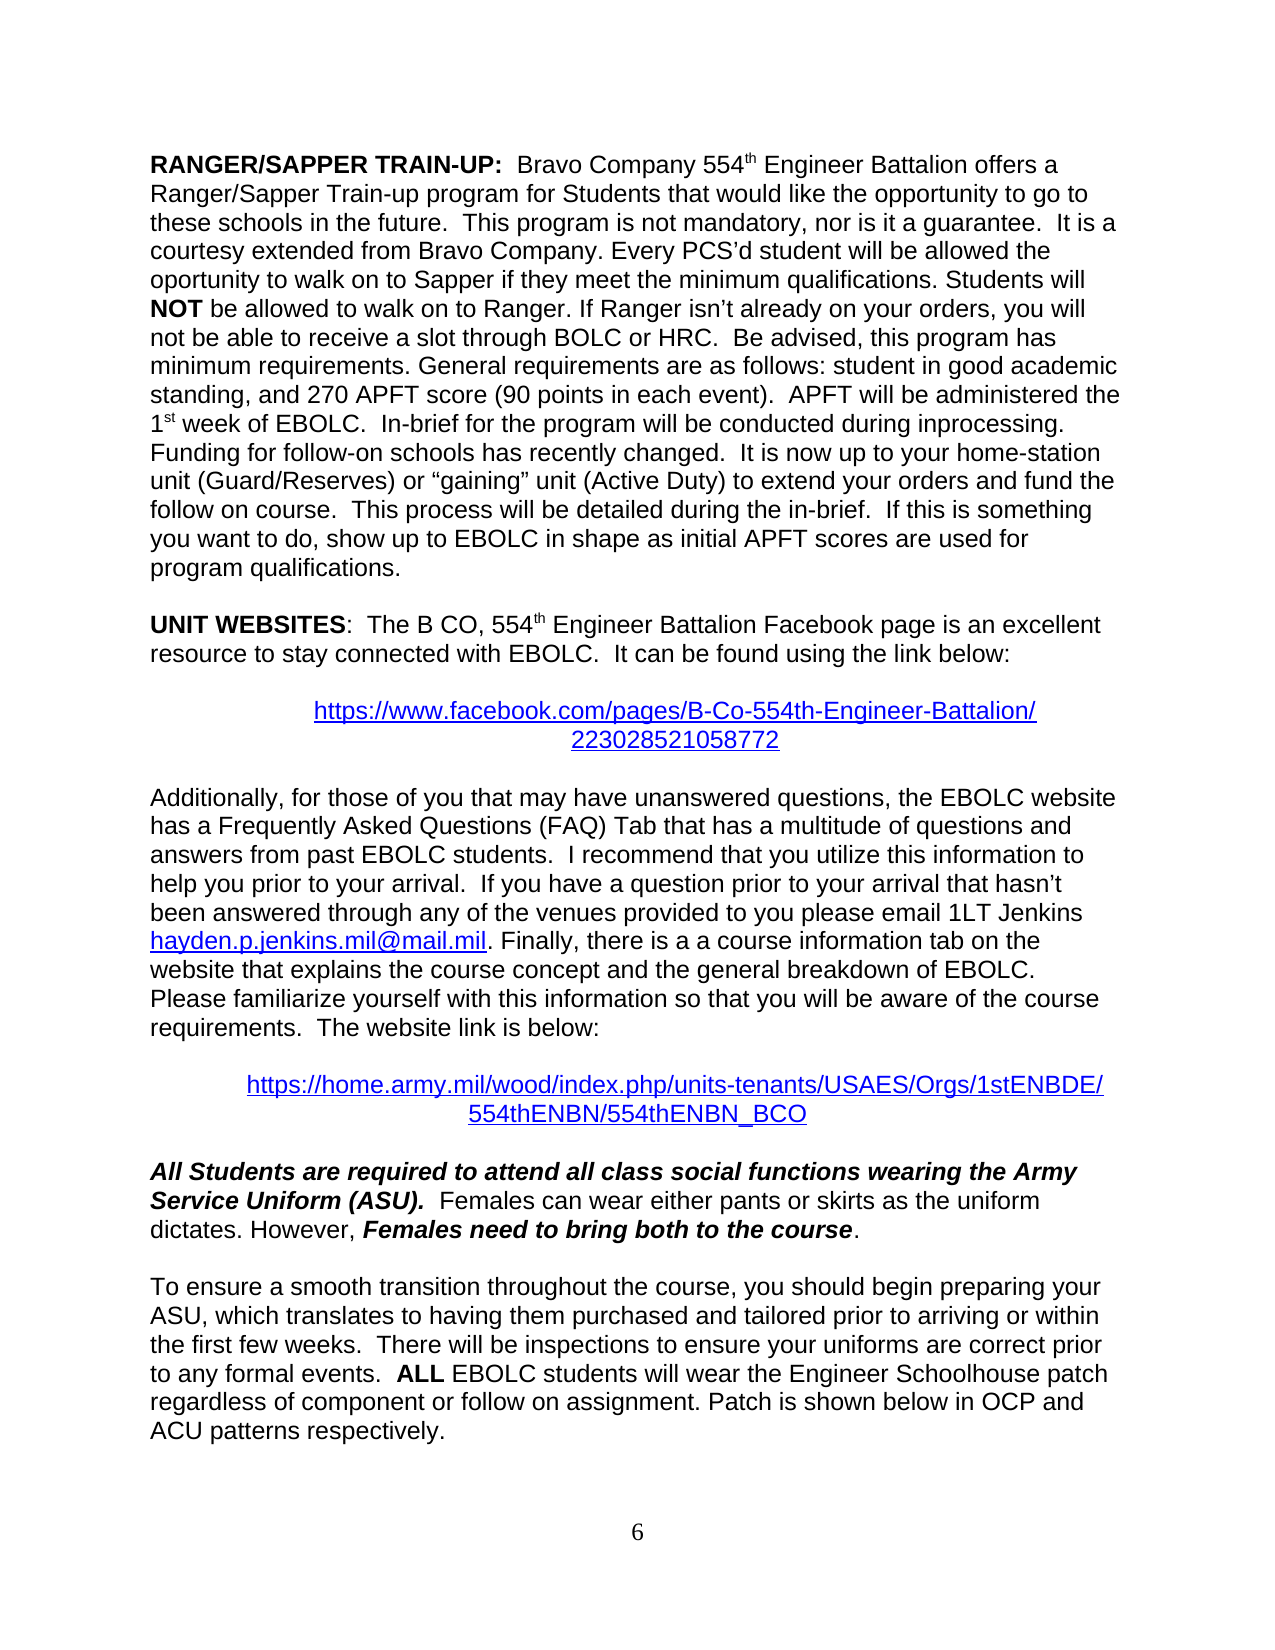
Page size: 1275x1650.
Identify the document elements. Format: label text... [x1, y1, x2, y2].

text To ensure a smooth transition throughout the course, you should begin preparing your ASU, which translates to having them purchased and tailored prior to arriving or within the first few weeks. There will be inspections to ensure your uniforms are correct prior to any formal events. ALL EBOLC students will wear the Engineer Schoolhouse patch regardless of component or follow on assignment. Patch is shown below in OCP and ACU patterns respectively. [150, 1272, 1125, 1445]
text UNIT WEBSITES: The B CO, 554th Engineer Battalion Facebook page is an excellent resource to stay connected with EBOLC. It can be found using the link below: [150, 610, 1125, 667]
text All Students are required to attend all class social functions wearing the Army Service Uniform (ASU). Females can wear either pants or skirts as the uniform dictates. However, Females need to bring both to the course. [150, 1157, 1125, 1243]
text RANGER/SAPPER TRAIN-UP: Bravo Company 554th Engineer Battalion offers a Ranger/Sapper Train-up program for Students that would like the opportunity to go to these schools in the future. This program is not mandatory, nor is it a guarantee. It is a courtesy extended from Bravo Company. Every PCS’d student will be allowed the oportunity to walk on to Sapper if they meet the minimum qualifications. Students will NOT be allowed to walk on to Ranger. If Ranger isn’t already on your orders, you will not be able to receive a slot through BOLC or HRC. Be advised, this program has minimum requirements. General requirements are as follows: student in good academic standing, and 270 APFT score (90 points in each event). APFT will be administered the 1st week of EBOLC. In-brief for the program will be conducted during inprocessing. Funding for follow-on schools has recently changed. It is now up to your home-station unit (Guard/Reserves) or “gaining” unit (Active Duty) to extend your orders and fund the follow on course. This process will be detailed during the in-brief. If this is something you want to do, show up to EBOLC in shape as initial APFT scores are used for program qualifications. [150, 150, 1125, 581]
text Additionally, for those of you that may have unanswered questions, the EBOLC website has a Frequently Asked Questions (FAQ) Tab that has a multitude of questions and answers from past EBOLC students. I recommend that you utilize this information to help you prior to your arrival. If you have a question prior to your arrival that hasn’t been answered through any of the venues provided to you please email 1LT Jenkins hayden.p.jenkins.mil@mail.mil. Finally, there is a a course information tab on the website that explains the course concept and the general breakdown of EBOLC. Please familiarize yourself with this information so that you will be aware of the course requirements. The website link is below: [150, 782, 1125, 1041]
text https://www.facebook.com/pages/B-Co-554th-Engineer-Battalion/223028521058772 [225, 696, 1125, 754]
text https://home.army.mil/wood/index.php/units-tenants/USAES/Orgs/1stENBDE/554thENBN/554thENBN_BCO [150, 1070, 1125, 1127]
